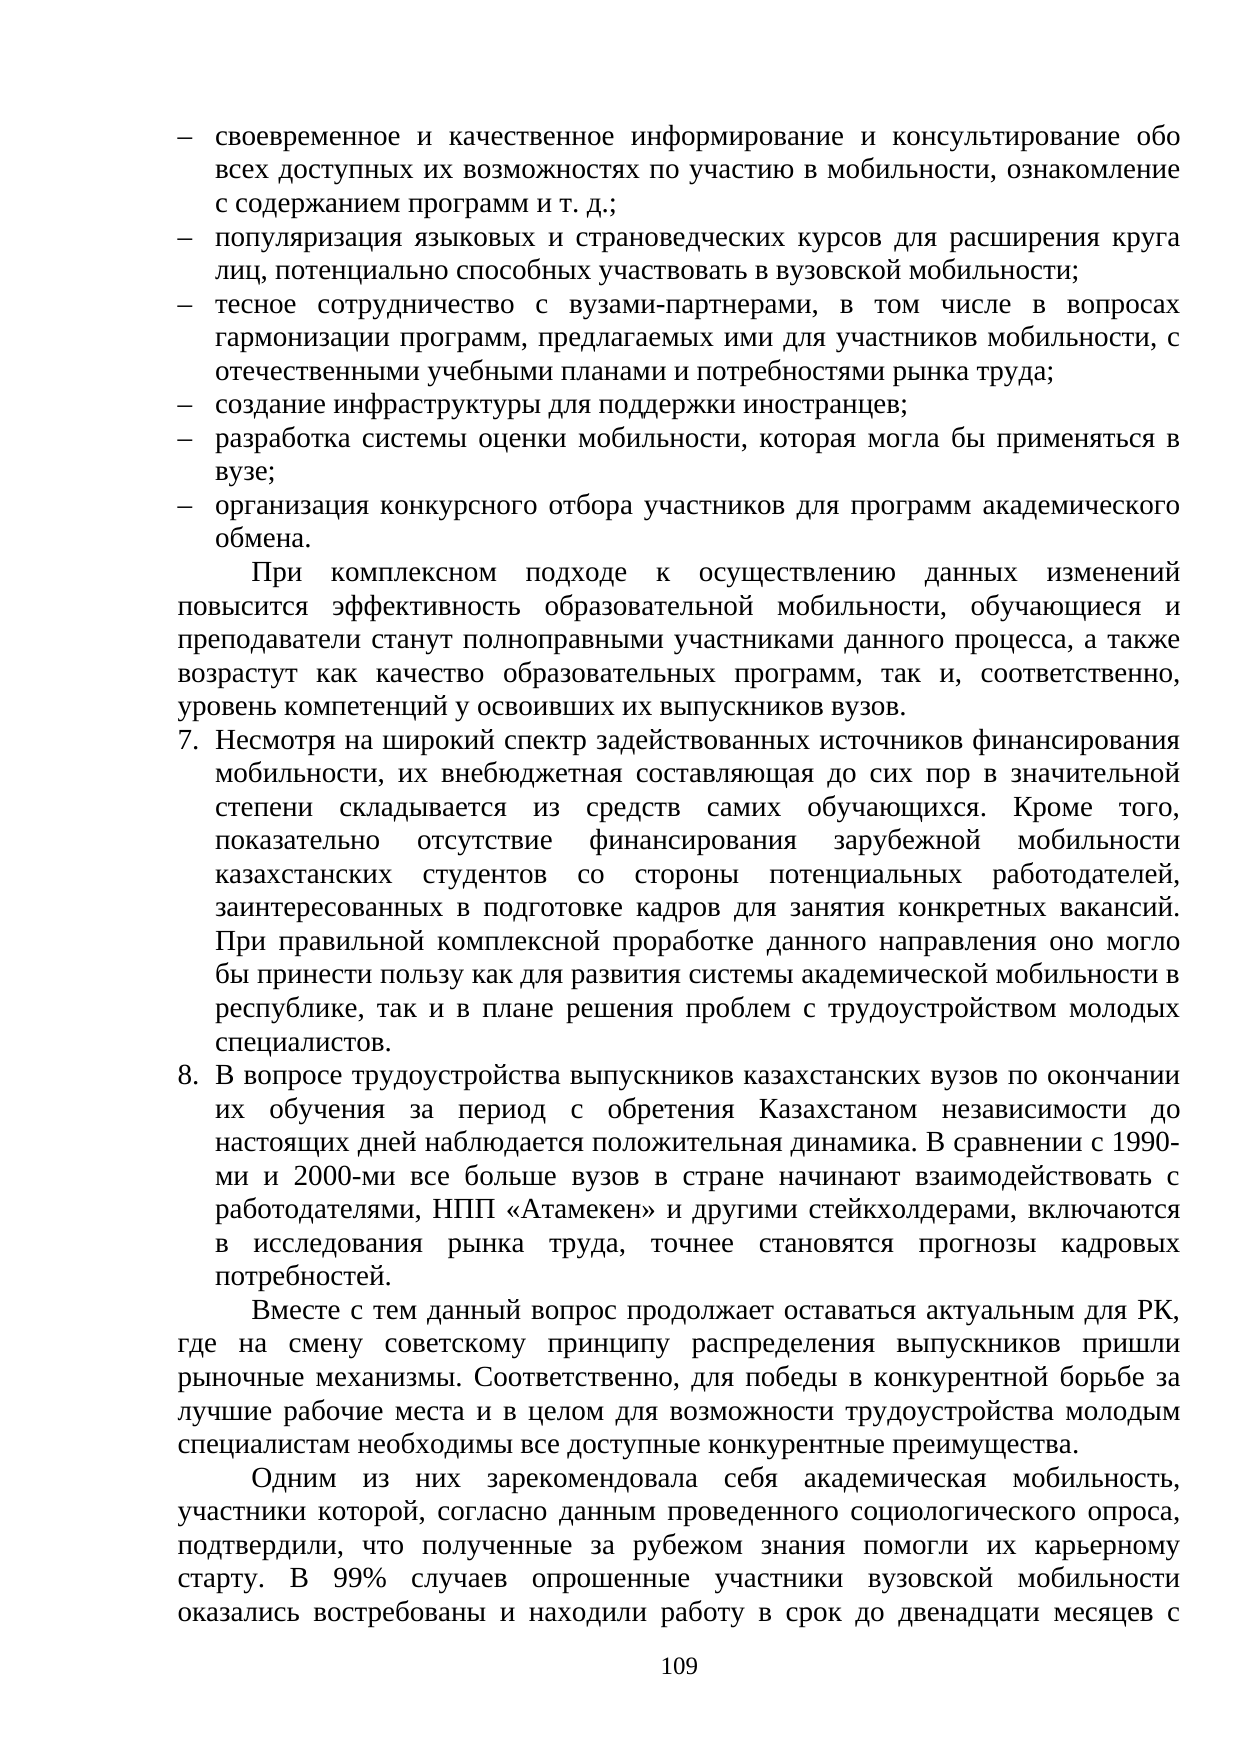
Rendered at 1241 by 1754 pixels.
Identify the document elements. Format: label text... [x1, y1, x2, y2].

list В вопросе трудоустройства выпускников казахстанских вузов по окончании их обучения за период с обретения Казахстаном независимости до настоящих дней наблюдается положительная динамика. В сравнении с 1990-ми и 2000-ми все больше вузов в стране начинают взаимодействовать с работодателями, НПП «Атамекен» и другими стейкхолдерами, включаются в исследования рынка труда, точнее становятся прогнозы кадровых потребностей. [177, 1057, 1181, 1292]
list организация конкурсного отбора участников для программ академического обмена. [177, 487, 1181, 554]
list тесное сотрудничество с вузами-партнерами, в том числе в вопросах гармонизации программ, предлагаемых ими для участников мобильности, с отечественными учебными планами и потребностями рынка труда; [177, 286, 1181, 386]
list популяризация языковых и страноведческих курсов для расширения круга лиц, потенциально способных участвовать в вузовской мобильности; [177, 219, 1181, 286]
list создание инфраструктуры для поддержки иностранцев; [177, 386, 1181, 420]
list Несмотря на широкий спектр задействованных источников финансирования мобильности, их внебюджетная составляющая до сих пор в значительной степени складывается из средств самих обучающихся. Кроме того, показательно отсутствие финансирования зарубежной мобильности казахстанских студентов со стороны потенциальных работодателей, заинтересованных в подготовке кадров для занятия конкретных вакансий. При правильной комплексной проработке данного направления оно могло бы принести пользу как для развития системы академической мобильности в республике, так и в плане решения проблем с трудоустройством молодых специалистов. [177, 722, 1181, 1057]
text При комплексном подходе к осуществлению данных изменений повысится эффективность образовательной мобильности, обучающиеся и преподаватели станут полноправными участниками данного процесса, а также возрастут как качество образовательных программ, так и, соответственно, уровень компетенций у освоивших их выпускников вузов. [177, 554, 1181, 722]
list разработка системы оценки мобильности, которая могла бы применяться в вузе; [177, 420, 1181, 487]
text Вместе с тем данный вопрос продолжает оставаться актуальным для РК, где на смену советскому принципу распределения выпускников пришли рыночные механизмы. Соответственно, для победы в конкурентной борьбе за лучшие рабочие места и в целом для возможности трудоустройства молодым специалистам необходимы все доступные конкурентные преимущества. [177, 1292, 1181, 1460]
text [177, 1460, 1181, 1627]
list своевременное и качественное информирование и консультирование обо всех доступных их возможностях по участию в мобильности, ознакомление с содержанием программ и т. д.; [177, 118, 1181, 219]
